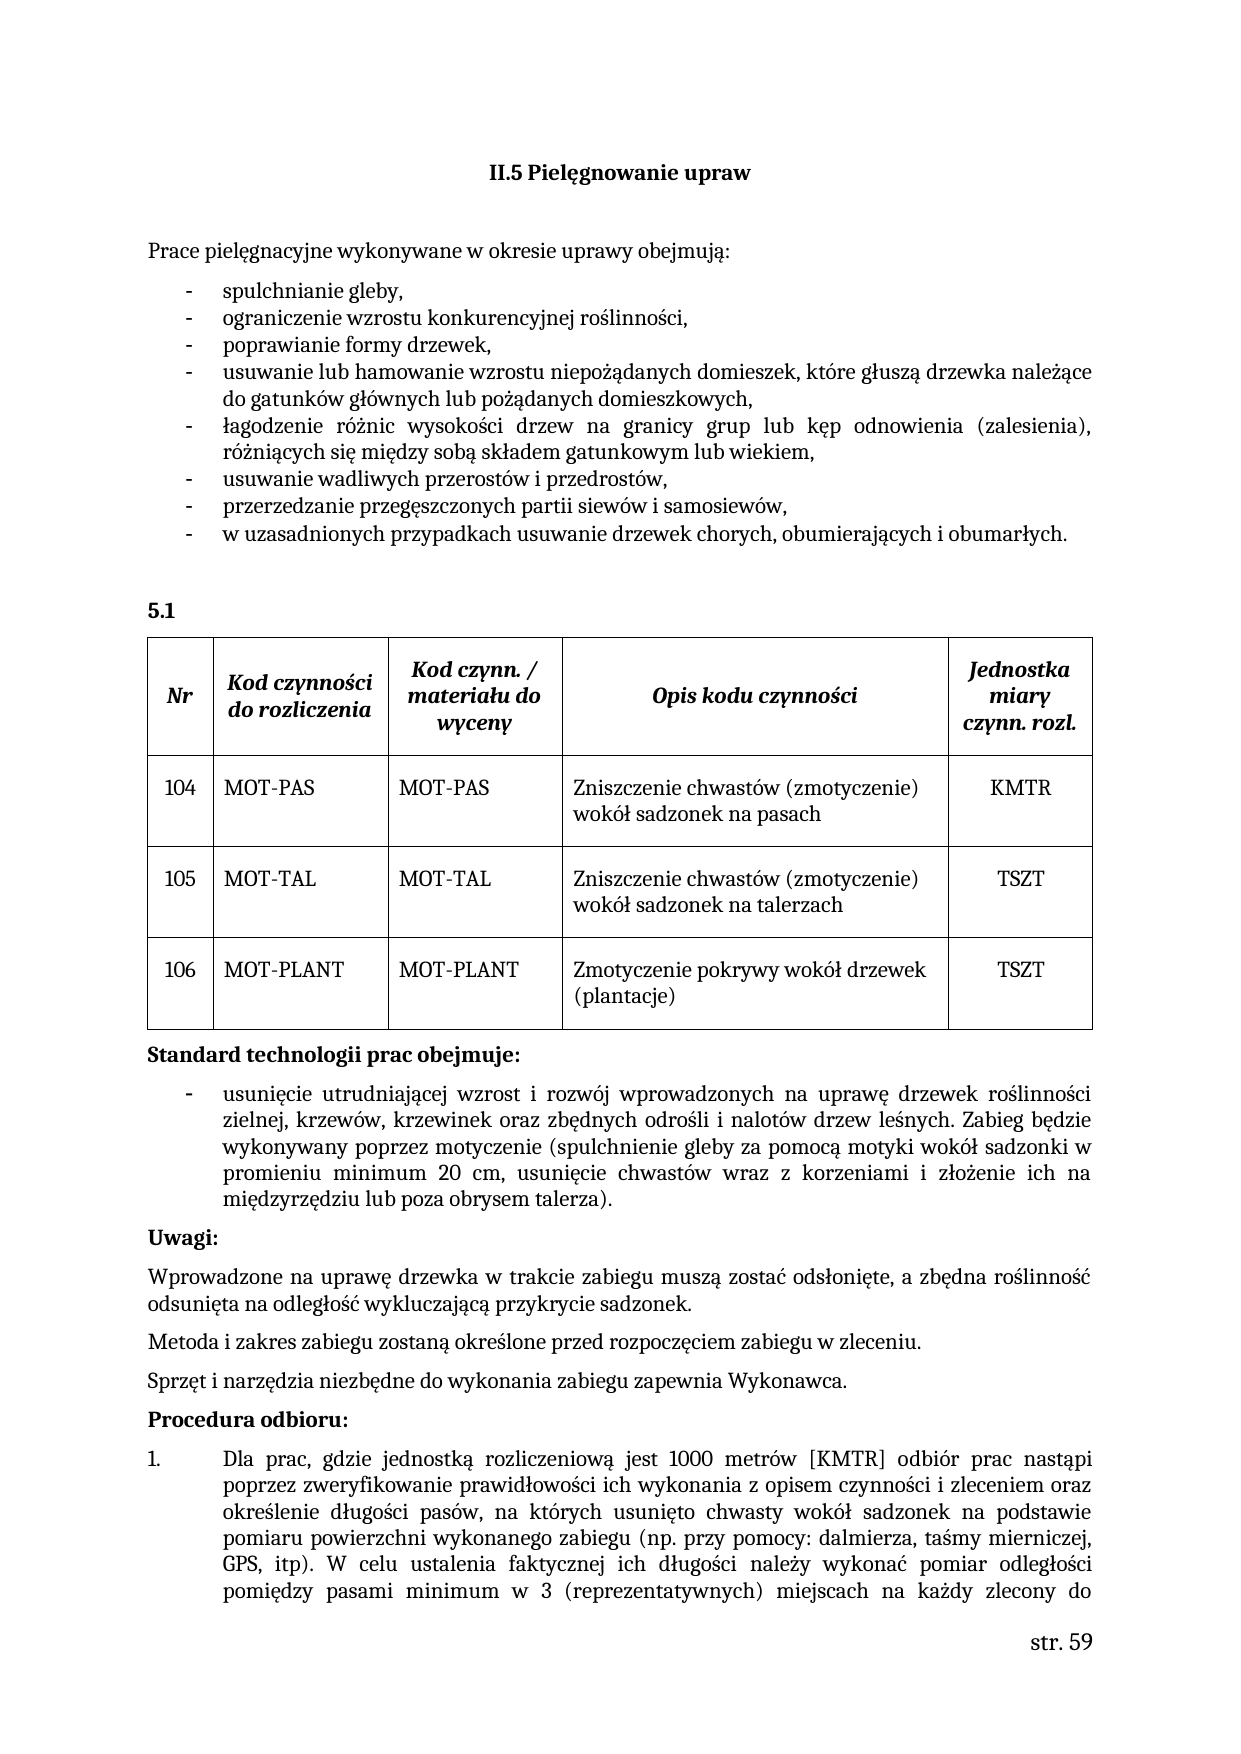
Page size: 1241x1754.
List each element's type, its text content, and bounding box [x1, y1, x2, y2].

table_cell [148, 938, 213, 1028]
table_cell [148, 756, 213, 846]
text Prace pielęgnacyjne wykonywane w okresie uprawy obejmują: [148, 238, 1093, 264]
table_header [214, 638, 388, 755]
text Procedura odbioru: [148, 1407, 1093, 1433]
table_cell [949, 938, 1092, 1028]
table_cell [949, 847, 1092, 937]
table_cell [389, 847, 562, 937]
list spulchnianie gleby, [185, 277, 1093, 304]
list usunięcie utrudniającej wzrost i rozwój wprowadzonych na uprawę drzewek roślinności zielnej, krzewów, krzewinek oraz zbędnych odrośli i nalotów drzew leśnych. Zabieg będzie wykonywany poprzez motyczenie (spulchnienie gleby za pomocą motyki wokół sadzonki w promieniu minimum 20 cm, usunięcie chwastów wraz z korzeniami i złożenie ich na międzyrzędziu lub poza obrysem talerza). [185, 1081, 1093, 1213]
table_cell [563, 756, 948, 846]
list poprawianie formy drzewek, [185, 331, 1093, 358]
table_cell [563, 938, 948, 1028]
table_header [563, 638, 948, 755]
list łagodzenie różnic wysokości drzew na granicy grup lub kęp odnowienia (zalesienia), różniących się między sobą składem gatunkowym lub wiekiem, [185, 412, 1093, 465]
text Metoda i zakres zabiegu zostaną określone przed rozpoczęciem zabiegu w zleceniu. [148, 1329, 1093, 1356]
text Standard technologii prac obejmuje: [148, 1042, 1093, 1068]
list ograniczenie wzrostu konkurencyjnej roślinności, [185, 304, 1093, 331]
text 5.1 [148, 598, 1093, 624]
list usuwanie lub hamowanie wzrostu niepożądanych domieszek, które głuszą drzewka należące do gatunków głównych lub pożądanych domieszkowych, [185, 358, 1093, 412]
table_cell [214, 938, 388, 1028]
text Wprowadzone na uprawę drzewka w trakcie zabiegu muszą zostać odsłonięte, a zbędna roślinność odsunięta na odległość wykluczającą przykrycie sadzonek. [148, 1264, 1093, 1317]
text Sprzęt i narzędzia niezbędne do wykonania zabiegu zapewnia Wykonawca. [148, 1368, 1093, 1394]
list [148, 1446, 1093, 1604]
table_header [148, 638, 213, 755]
list przerzedzanie przegęszczonych partii siewów i samosiewów, [185, 492, 1093, 520]
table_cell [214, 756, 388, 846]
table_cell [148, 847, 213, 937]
subtitle II.5 Pielęgnowanie upraw [148, 160, 1093, 186]
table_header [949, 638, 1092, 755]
list w uzasadnionych przypadkach usuwanie drzewek chorych, obumierających i obumarłych. [185, 520, 1093, 547]
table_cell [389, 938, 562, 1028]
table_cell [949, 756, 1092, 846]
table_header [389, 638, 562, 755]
list usuwanie wadliwych przerostów i przedrostów, [185, 465, 1093, 492]
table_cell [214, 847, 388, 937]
text Uwagi: [148, 1225, 1093, 1251]
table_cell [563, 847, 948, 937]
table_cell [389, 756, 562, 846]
